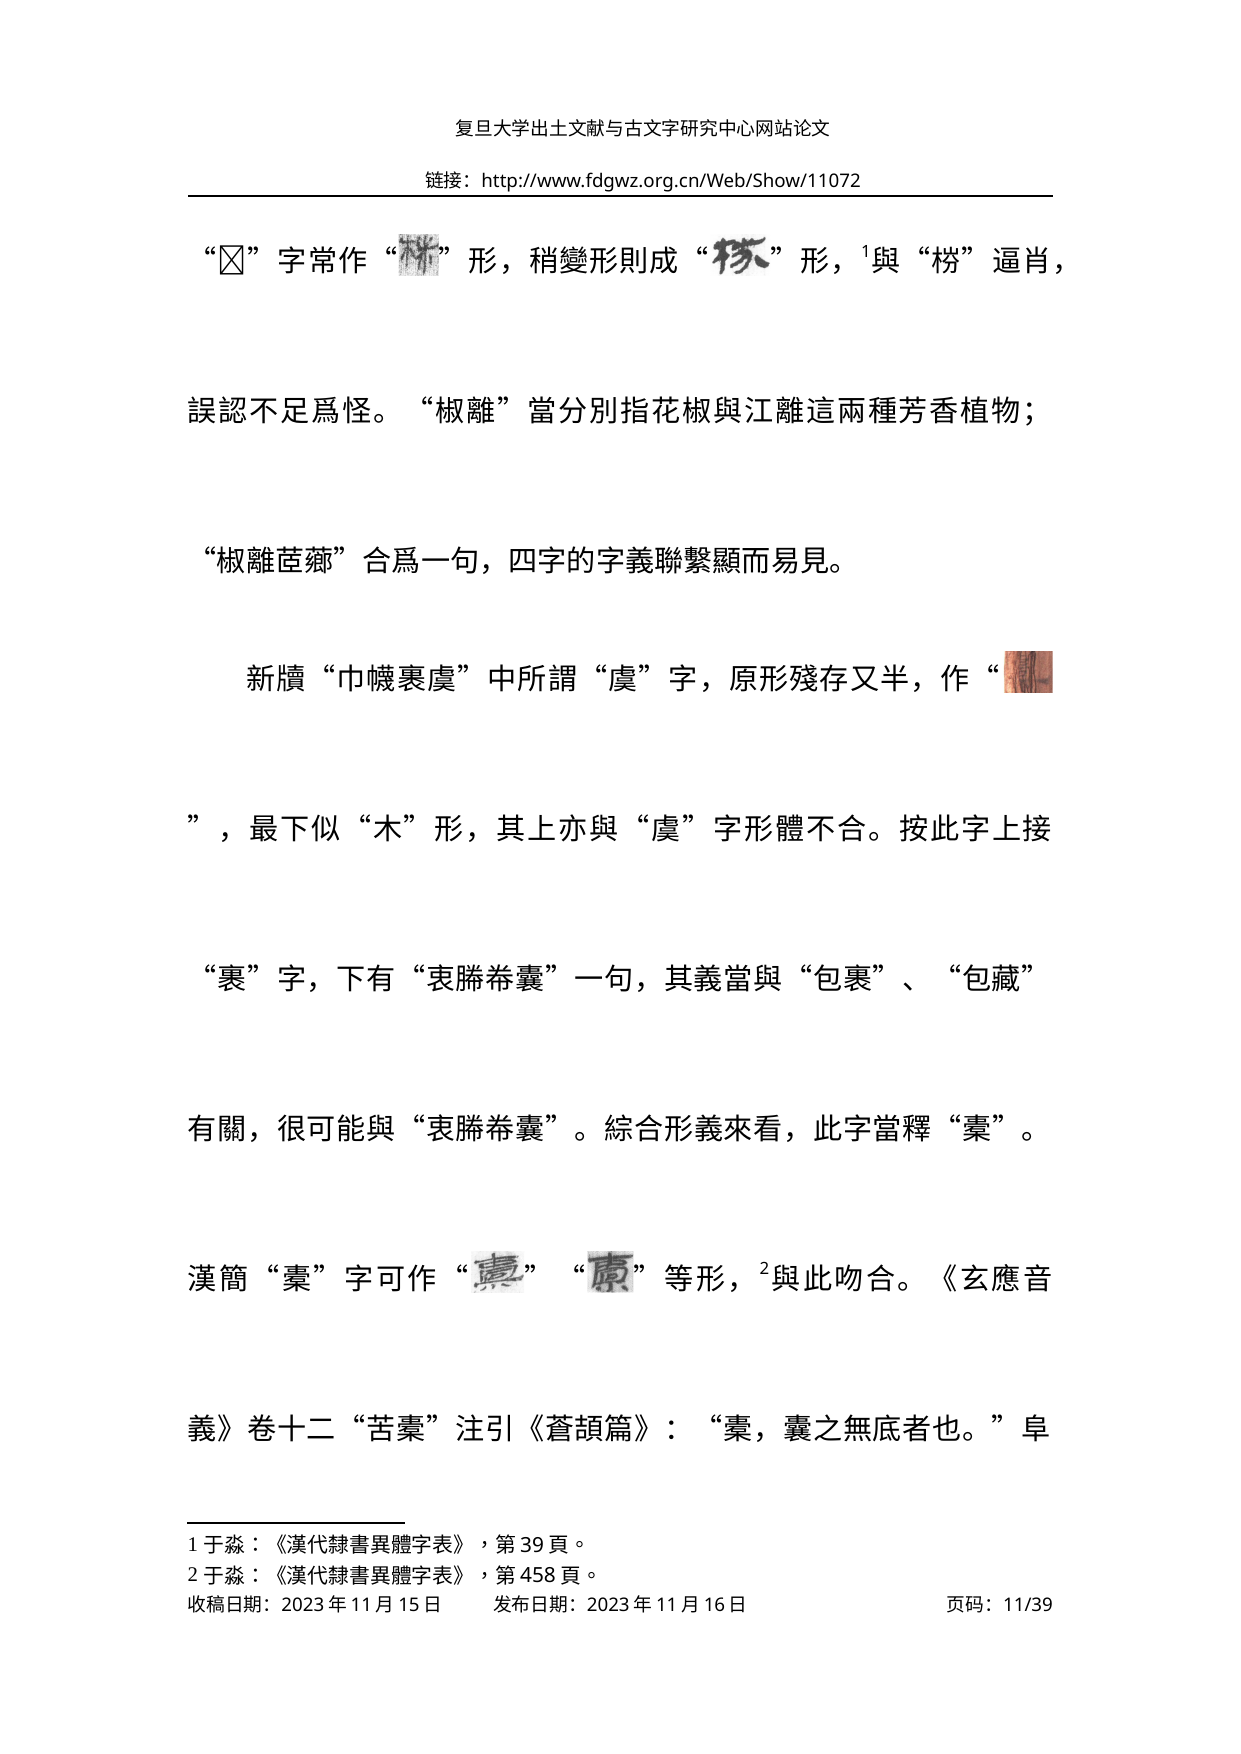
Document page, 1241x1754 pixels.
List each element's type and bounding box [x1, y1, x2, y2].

text [187, 222, 1053, 597]
picture [471, 1251, 525, 1293]
picture [587, 1251, 634, 1293]
picture [1002, 651, 1053, 693]
text [187, 639, 1053, 1464]
picture [398, 234, 439, 276]
picture [710, 234, 771, 276]
